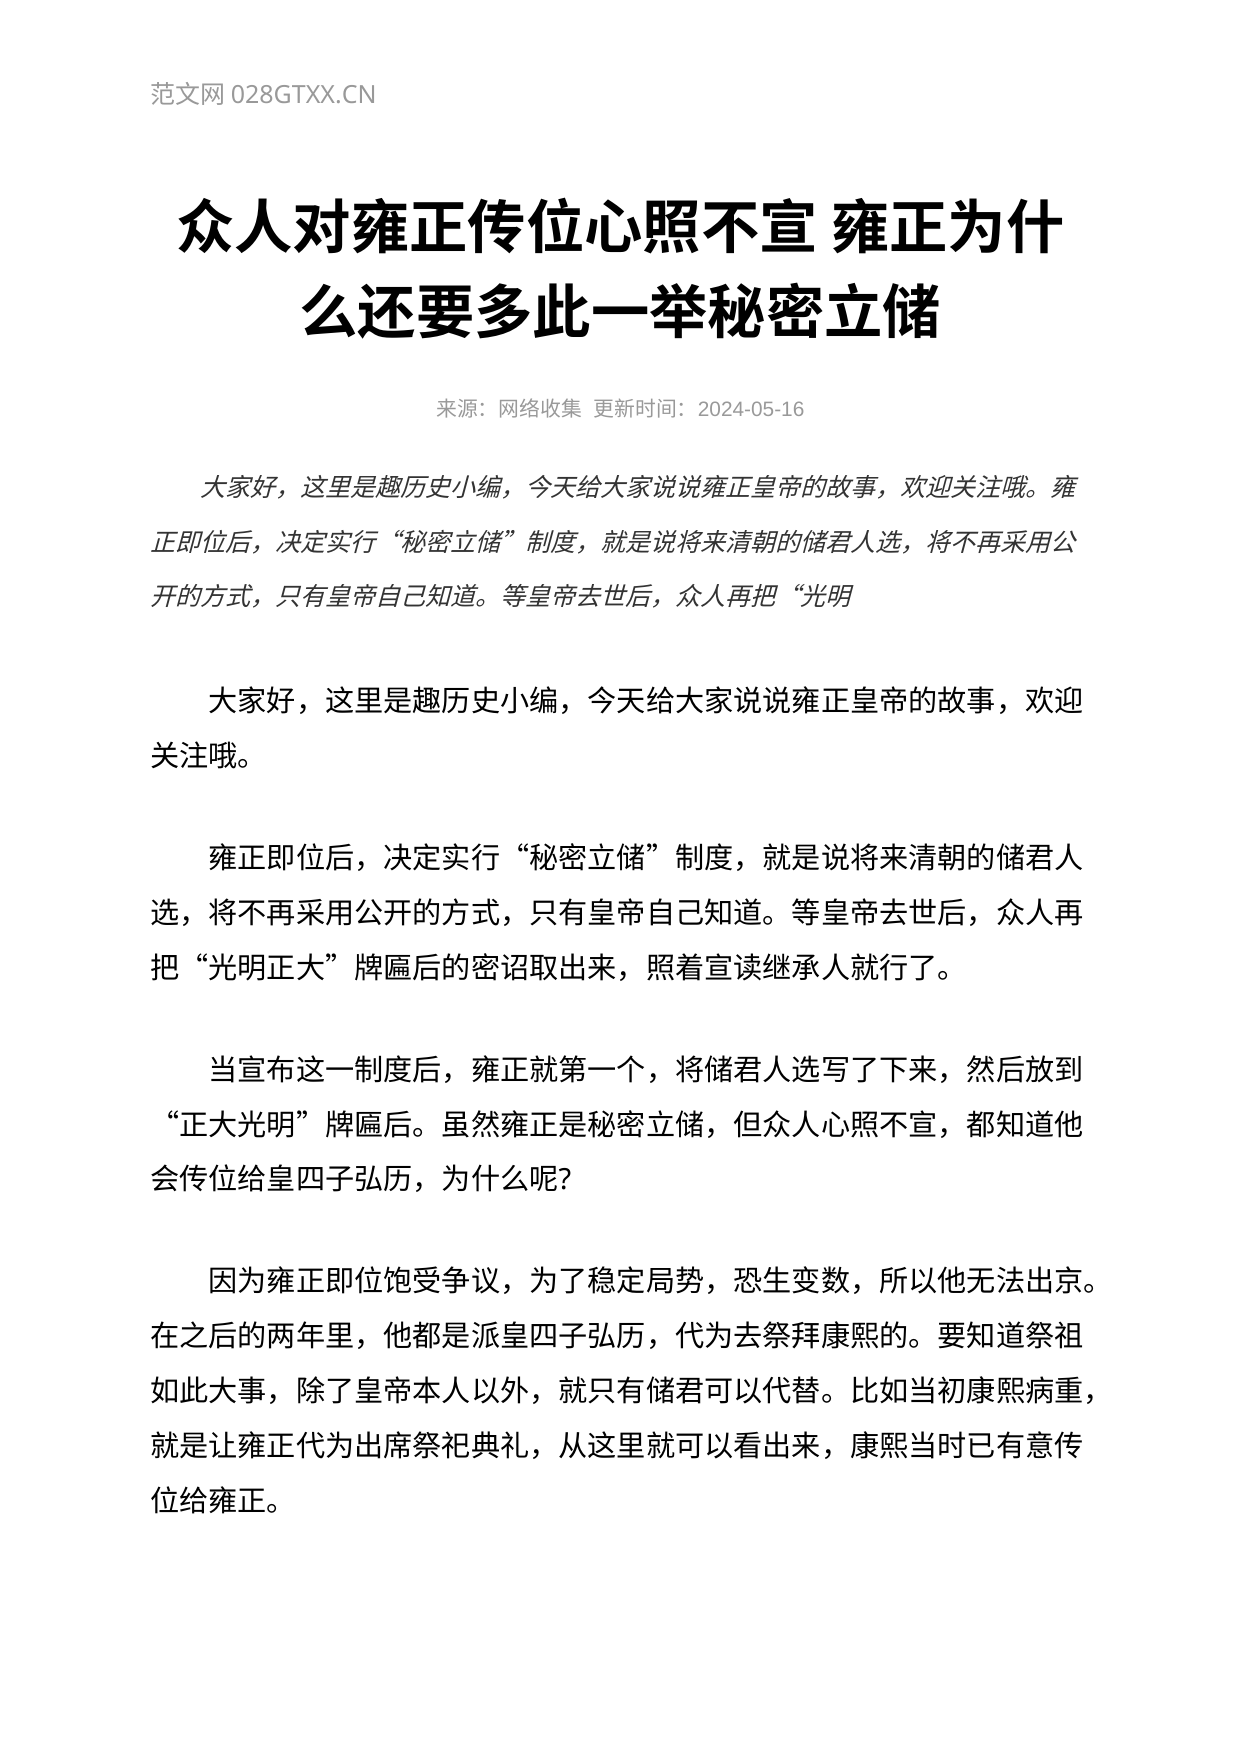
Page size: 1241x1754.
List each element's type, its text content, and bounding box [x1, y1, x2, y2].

subtitle 众人对雍正传位心照不宣 雍正为什么还要多此一举秘密立储 [150, 181, 1090, 350]
text 来源：网络收集 更新时间：2024-05-16 [150, 397, 1090, 421]
text 大家好，这里是趣历史小编，今天给大家说说雍正皇帝的故事，欢迎关注哦。雍正即位后，决定实行“秘密立储”制度，就是说将来清朝的储君人选，将不再采用公开的方式，只有皇帝自己知道。等皇帝去世后，众人再把“光明 [150, 468, 1090, 613]
text 当宣布这一制度后，雍正就第一个，将储君人选写了下来，然后放到“正大光明”牌匾后。虽然雍正是秘密立储，但众人心照不宣，都知道他会传位给皇四子弘历，为什么呢? [150, 1046, 1090, 1198]
text 雍正即位后，决定实行“秘密立储”制度，就是说将来清朝的储君人选，将不再采用公开的方式，只有皇帝自己知道。等皇帝去世后，众人再把“光明正大”牌匾后的密诏取出来，照着宣读继承人就行了。 [150, 834, 1090, 987]
text 大家好，这里是趣历史小编，今天给大家说说雍正皇帝的故事，欢迎关注哦。 [150, 678, 1090, 775]
text 因为雍正即位饱受争议，为了稳定局势，恐生变数，所以他无法出京。在之后的两年里，他都是派皇四子弘历，代为去祭拜康熙的。要知道祭祖如此大事，除了皇帝本人以外，就只有储君可以代替。比如当初康熙病重，就是让雍正代为出席祭祀典礼，从这里就可以看出来，康熙当时已有意传位给雍正。 [150, 1258, 1090, 1520]
